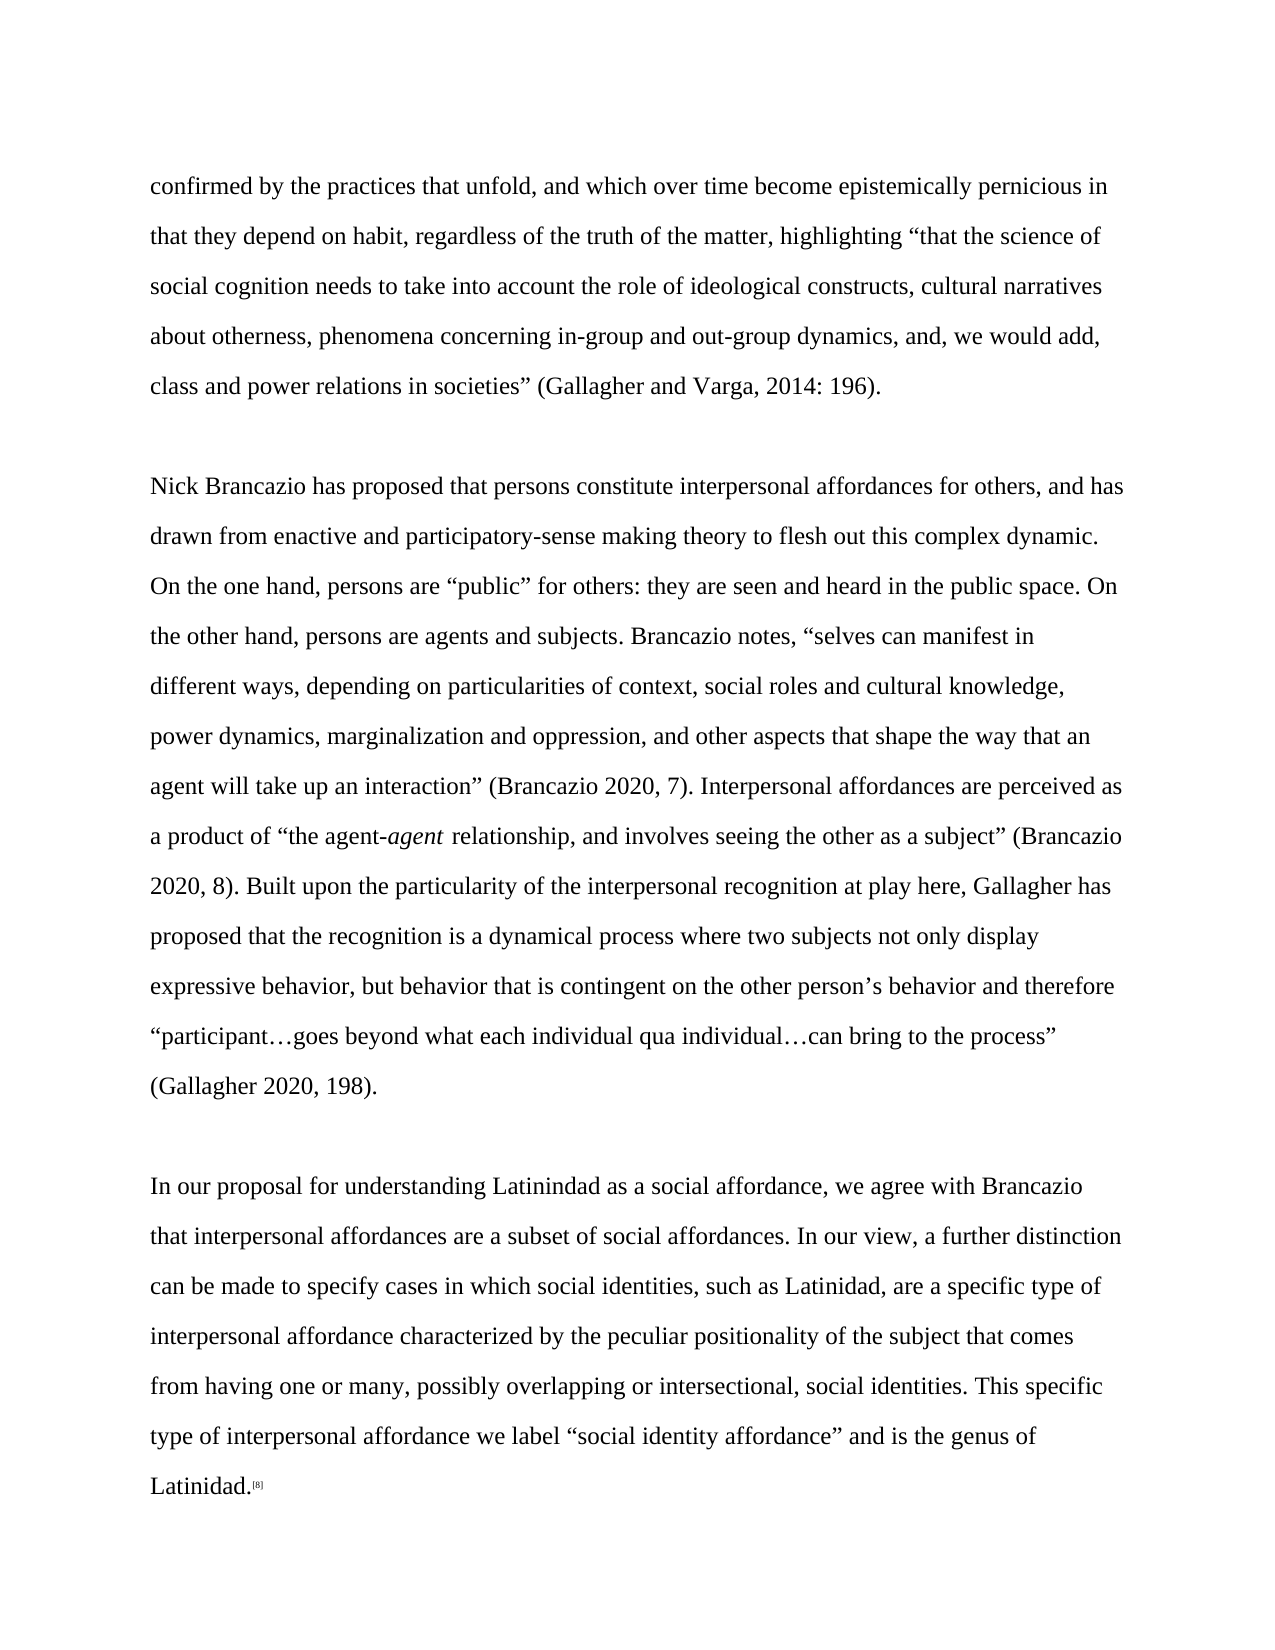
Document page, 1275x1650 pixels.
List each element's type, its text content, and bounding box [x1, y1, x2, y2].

text In our proposal for understanding Latinindad as a social affordance, we agree with Brancazio that interpersonal affordances are a subset of social affordances. In our view, a further distinction can be made to specify cases in which social identities, such as Latinidad, are a specific type of interpersonal affordance characterized by the peculiar positionality of the subject that comes from having one or many, possibly overlapping or intersectional, social identities. This specific type of interpersonal affordance we label “social identity affordance” and is the genus of Latinidad.[8] [150, 1150, 1125, 1500]
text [150, 150, 1125, 400]
text Nick Brancazio has proposed that persons constitute interpersonal affordances for others, and has drawn from enactive and participatory-sense making theory to flesh out this complex dynamic. On the one hand, persons are “public” for others: they are seen and heard in the public space. On the other hand, persons are agents and subjects. Brancazio notes, “selves can manifest in different ways, depending on particularities of context, social roles and cultural knowledge, power dynamics, marginalization and oppression, and other aspects that shape the way that an agent will take up an interaction” (Brancazio 2020, 7). Interpersonal affordances are perceived as a product of “the agent-agent relationship, and involves seeing the other as a subject” (Brancazio 2020, 8). Built upon the particularity of the interpersonal recognition at play here, Gallagher has proposed that the recognition is a dynamical process where two subjects not only display expressive behavior, but behavior that is contingent on the other person’s behavior and therefore “participant…goes beyond what each individual qua individual…can bring to the process” (Gallagher 2020, 198). [150, 450, 1125, 1100]
